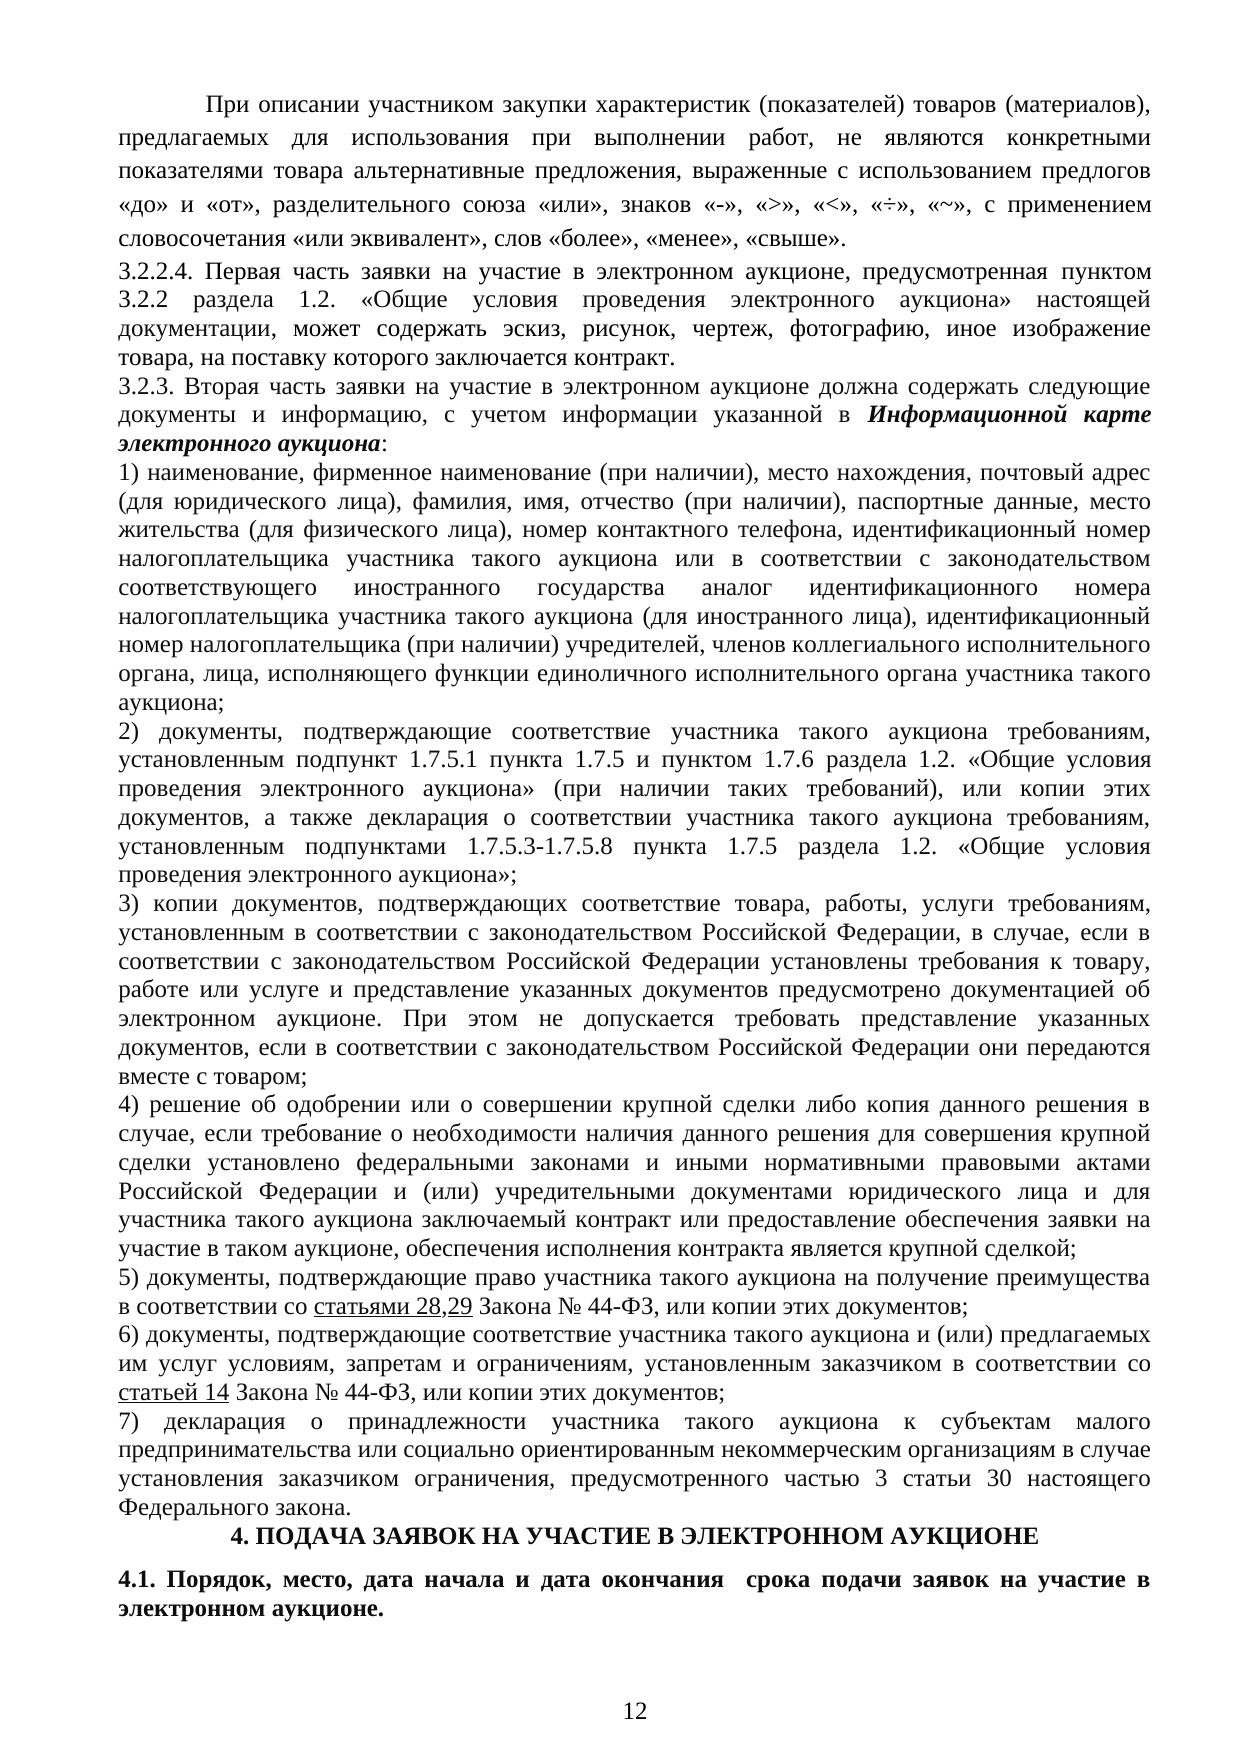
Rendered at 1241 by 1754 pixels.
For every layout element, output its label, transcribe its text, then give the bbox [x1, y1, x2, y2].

text 4) решение об одобрении или о совершении крупной сделки либо копия данного решения в случае, если требование о необходимости наличия данного решения для совершения крупной сделки установлено федеральными законами и иными нормативными правовыми актами Российской Федерации и (или) учредительными документами юридического лица и для участника такого аукциона заключаемый контракт или предоставление обеспечения заявки на участие в таком аукционе, обеспечения исполнения контракта является крупной сделкой; [118, 1089, 1152, 1262]
text 1) наименование, фирменное наименование (при наличии), место нахождения, почтовый адрес (для юридического лица), фамилия, имя, отчество (при наличии), паспортные данные, место жительства (для физического лица), номер контактного телефона, идентификационный номер налогоплательщика участника такого аукциона или в соответствии с законодательством соответствующего иностранного государства аналог идентификационного номера налогоплательщика участника такого аукциона (для иностранного лица), идентификационный номер налогоплательщика (при наличии) учредителей, членов коллегиального исполнительного органа, лица, исполняющего функции единоличного исполнительного органа участника такого аукциона; [118, 457, 1152, 716]
text 4. ПОДАЧА ЗАЯВОК НА УЧАСТИЕ В ЭЛЕКТРОННОМ АУКЦИОНЕ [118, 1521, 1152, 1549]
text 2) документы, подтверждающие соответствие участника такого аукциона требованиям, установленным подпункт 1.7.5.1 пункта 1.7.5 и пунктом 1.7.6 раздела 1.2. «Общие условия проведения электронного аукциона» (при наличии таких требований), или копии этих документов, а также декларация о соответствии участника такого аукциона требованиям, установленным подпунктами 1.7.5.3-1.7.5.8 пункта 1.7.5 раздела 1.2. «Общие условия проведения электронного аукциона»; [118, 716, 1152, 888]
text 6) документы, подтверждающие соответствие участника такого аукциона и (или) предлагаемых им услуг условиям, запретам и ограничениям, установленным заказчиком в соответствии со статьей 14 Закона № 44-ФЗ, или копии этих документов; [118, 1319, 1152, 1406]
text 5) документы, подтверждающие право участника такого аукциона на получение преимущества в соответствии со статьями 28,29 Закона № 44-ФЗ, или копии этих документов; [118, 1262, 1152, 1319]
text 3.2.2.4. Первая часть заявки на участие в электронном аукционе, предусмотренная пунктом 3.2.2 раздела 1.2. «Общие условия проведения электронного аукциона» настоящей документации, может содержать эскиз, рисунок, чертеж, фотографию, иное изображение товара, на поставку которого заключается контракт. [118, 256, 1152, 371]
text 7) декларация о принадлежности участника такого аукциона к субъектам малого предпринимательства или социально ориентированным некоммерческим организациям в случае установления заказчиком ограничения, предусмотренного частью 3 статьи 30 настоящего Федерального закона. [118, 1406, 1152, 1521]
text 3) копии документов, подтверждающих соответствие товара, работы, услуги требованиям, установленным в соответствии с законодательством Российской Федерации, в случае, если в соответствии с законодательством Российской Федерации установлены требования к товару, работе или услуге и представление указанных документов предусмотрено документацией об электронном аукционе. При этом не допускается требовать представление указанных документов, если в соответствии с законодательством Российской Федерации они передаются вместе с товаром; [118, 888, 1152, 1089]
text При описании участником закупки характеристик (показателей) товаров (материалов), предлагаемых для использования при выполнении работ, не являются конкретными показателями товара альтернативные предложения, выраженные с использованием предлогов «до» и «от», разделительного союза «или», знаков «-», «>», «<», «÷», «~», с применением словосочетания «или эквивалент», слов «более», «менее», «свыше». [118, 89, 1152, 251]
text 4.1. Порядок, место, дата начала и дата окончания срока подачи заявок на участие в электронном аукционе. [118, 1564, 1152, 1621]
text 3.2.3. Вторая часть заявки на участие в электронном аукционе должна содержать следующие документы и информацию, с учетом информации указанной в Информационной карте электронного аукциона: [118, 371, 1152, 457]
